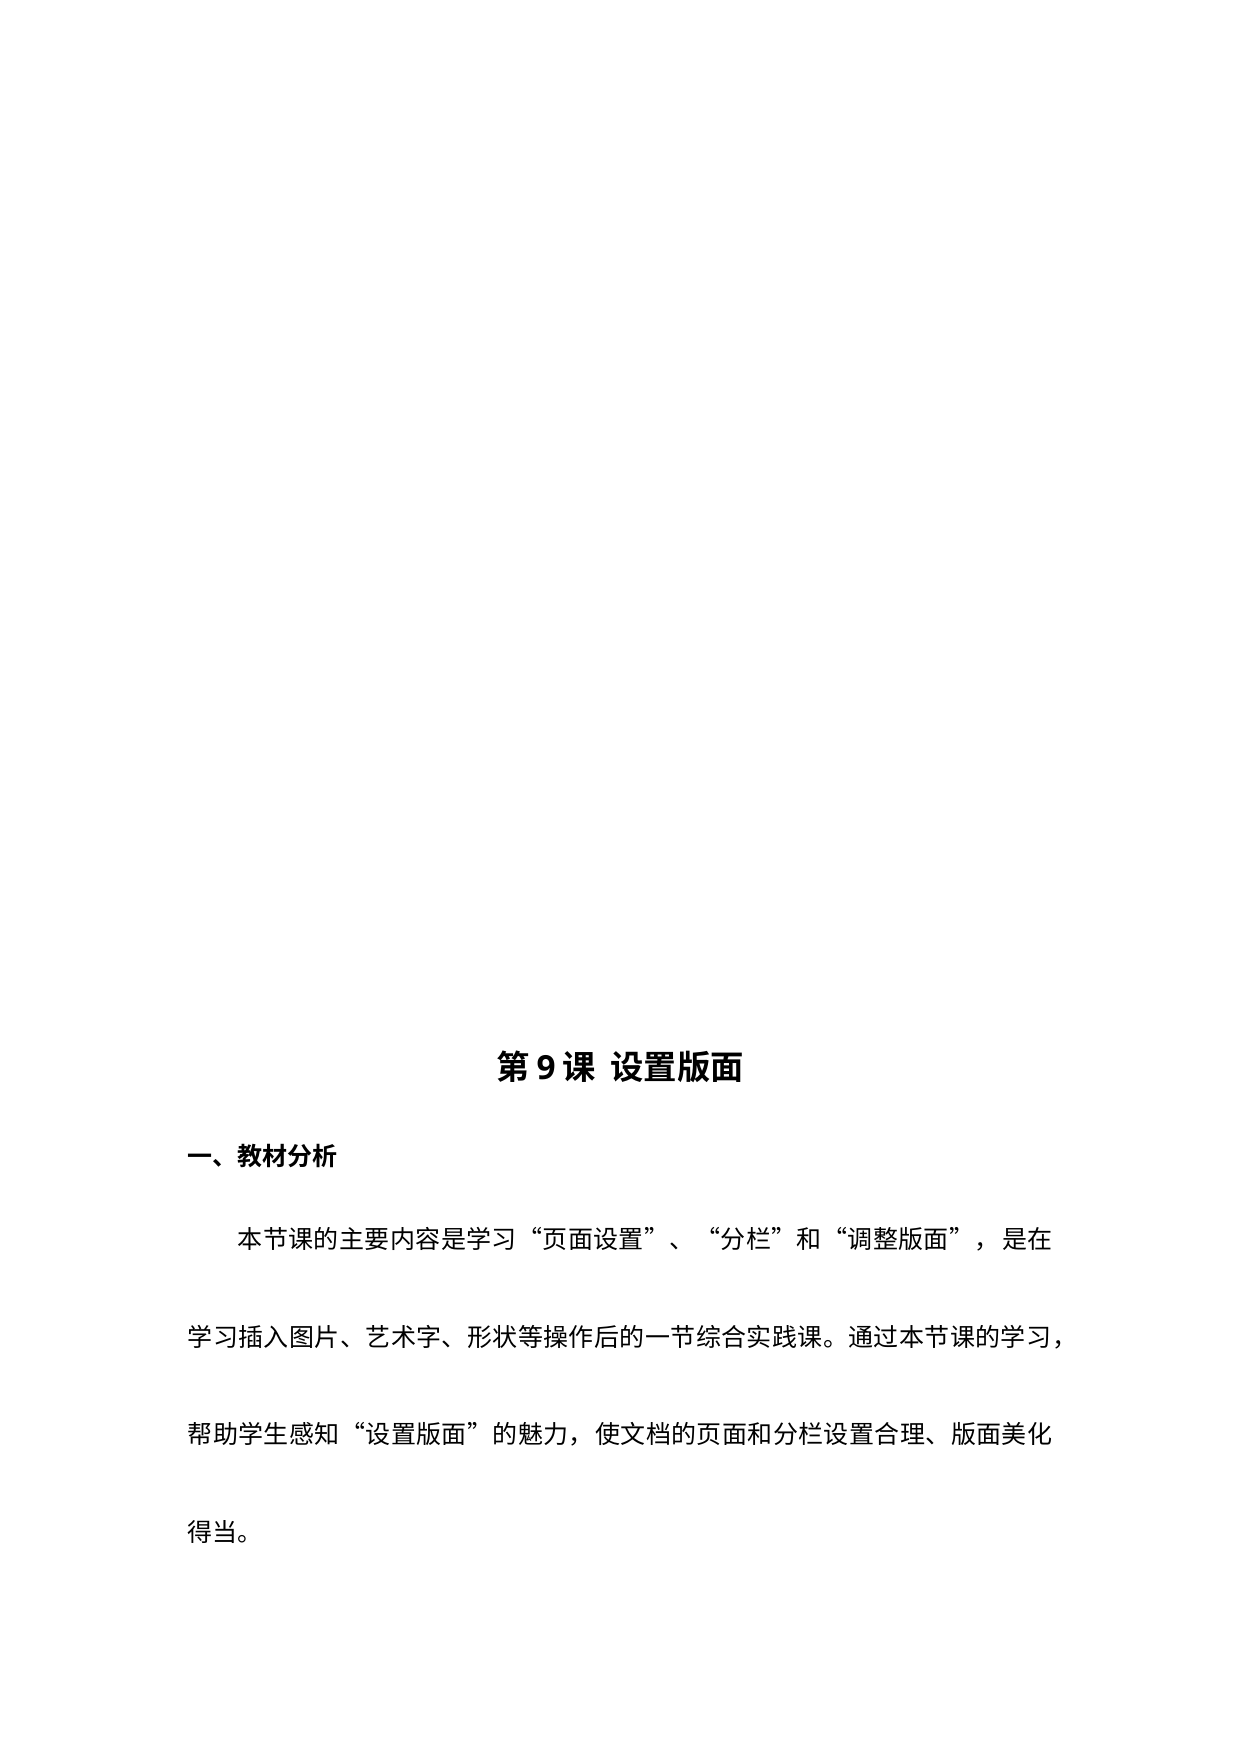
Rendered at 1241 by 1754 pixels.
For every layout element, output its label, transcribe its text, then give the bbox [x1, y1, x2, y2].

text 本节课的主要内容是学习“页面设置”、“分栏”和“调整版面”，是在学习插入图片、艺术字、形状等操作后的一节综合实践课。通过本节课的学习，帮助学生感知“设置版面”的魅力，使文档的页面和分栏设置合理、版面美化得当。 [187, 1205, 1053, 1563]
text 一、教材分析 [187, 1122, 1053, 1187]
text 第9课 设置版面 [187, 1033, 1053, 1098]
